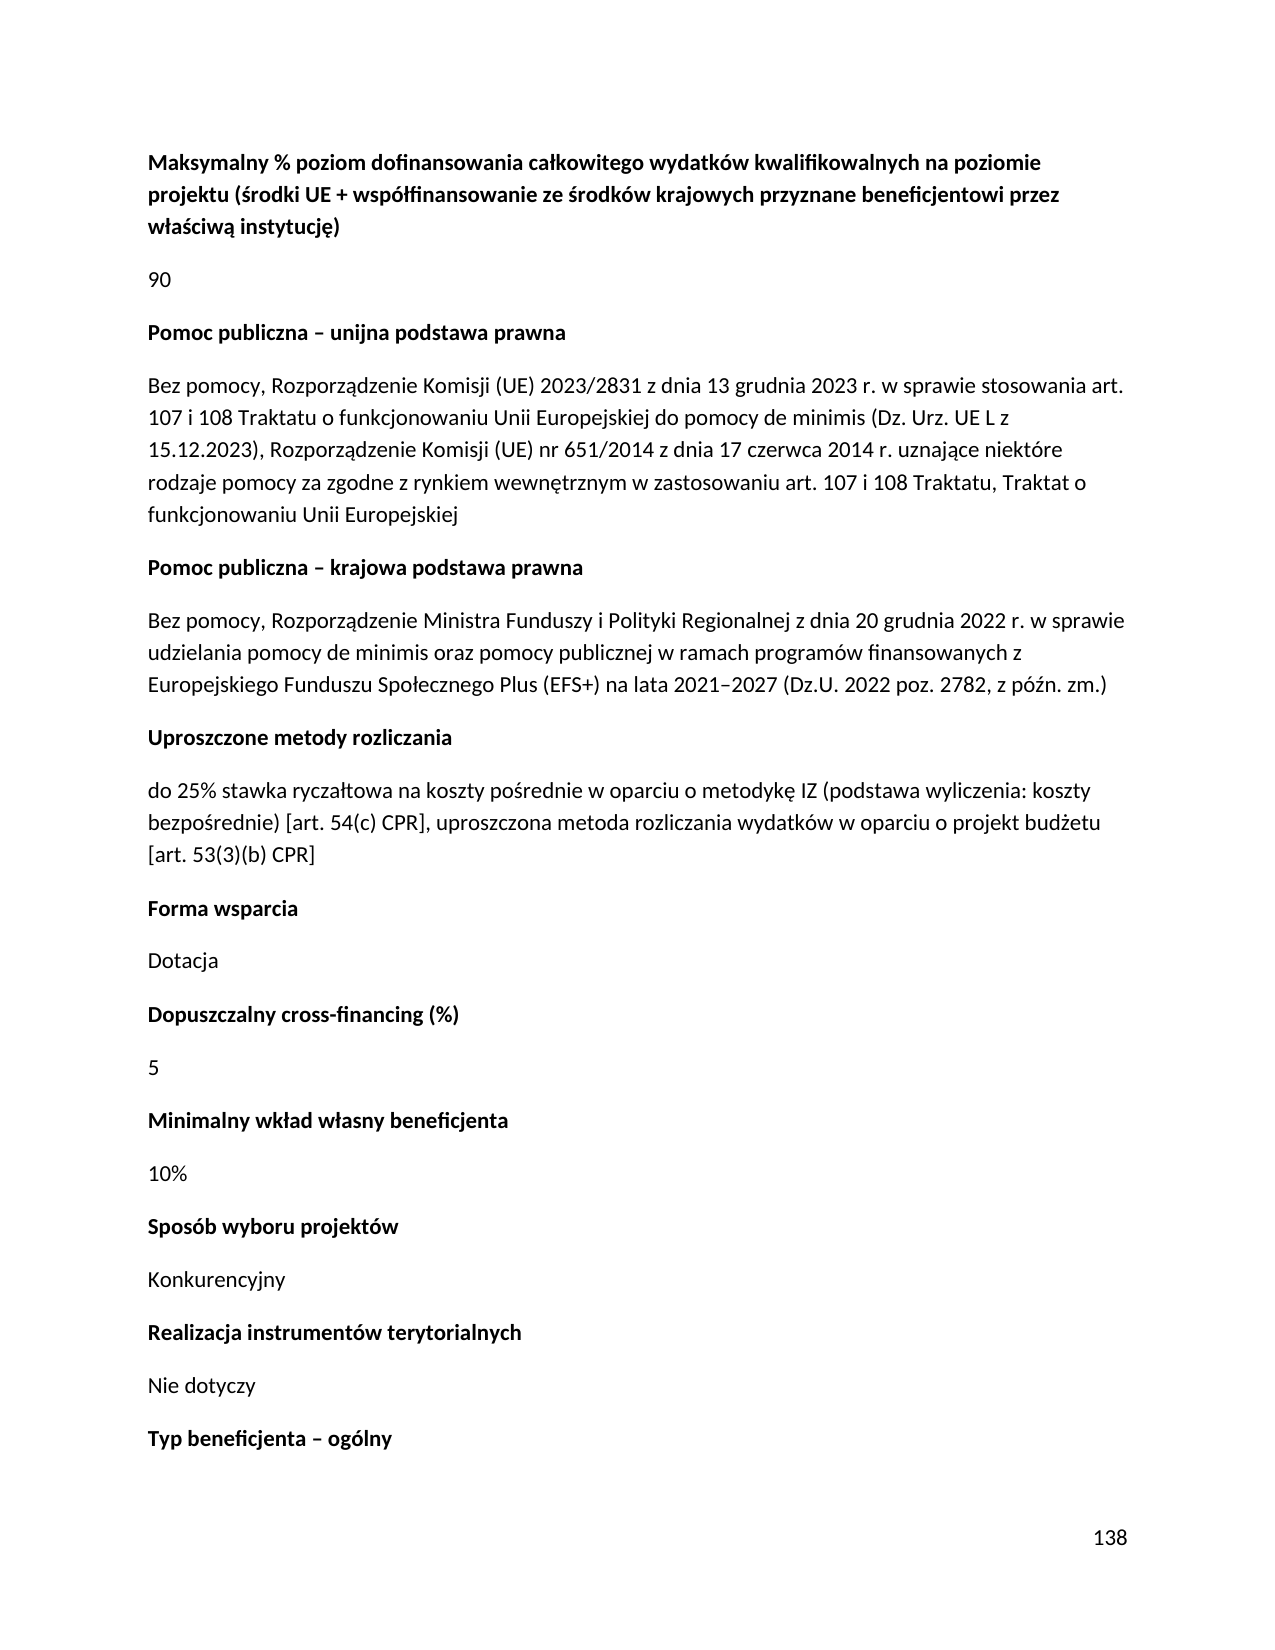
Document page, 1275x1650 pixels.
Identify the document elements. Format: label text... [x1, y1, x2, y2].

text Bez pomocy, Rozporządzenie Ministra Funduszy i Polityki Regionalnej z dnia 20 grudnia 2022 r. w sprawie udzielania pomocy de minimis oraz pomocy publicznej w ramach programów finansowanych z Europejskiego Funduszu Społecznego Plus (EFS+) na lata 2021–2027 (Dz.U. 2022 poz. 2782, z późn. zm.) [148, 606, 1127, 698]
text Uproszczone metody rozliczania [148, 723, 1127, 751]
text Forma wsparcia [148, 894, 1127, 922]
text Konkurencyjny [148, 1265, 1127, 1293]
text Nie dotyczy [148, 1371, 1127, 1399]
text Realizacja instrumentów terytorialnych [148, 1318, 1127, 1346]
text 5 [148, 1053, 1127, 1081]
text do 25% stawka ryczałtowa na koszty pośrednie w oparciu o metodykę IZ (podstawa wyliczenia: koszty bezpośrednie) [art. 54(c) CPR], uproszczona metoda rozliczania wydatków w oparciu o projekt budżetu [art. 53(3)(b) CPR] [148, 776, 1127, 869]
text Minimalny wkład własny beneficjenta [148, 1106, 1127, 1134]
text Pomoc publiczna – unijna podstawa prawna [148, 318, 1127, 346]
text Bez pomocy, Rozporządzenie Komisji (UE) 2023/2831 z dnia 13 grudnia 2023 r. w sprawie stosowania art. 107 i 108 Traktatu o funkcjonowaniu Unii Europejskiej do pomocy de minimis (Dz. Urz. UE L z 15.12.2023), Rozporządzenie Komisji (UE) nr 651/2014 z dnia 17 czerwca 2014 r. uznające niektóre rodzaje pomocy za zgodne z rynkiem wewnętrznym w zastosowaniu art. 107 i 108 Traktatu, Traktat o funkcjonowaniu Unii Europejskiej [148, 371, 1127, 528]
text Dopuszczalny cross-financing (%) [148, 1000, 1127, 1028]
text Maksymalny % poziom dofinansowania całkowitego wydatków kwalifikowalnych na poziomie projektu (środki UE + współfinansowanie ze środków krajowych przyznane beneficjentowi przez właściwą instytucję) [148, 148, 1127, 240]
text 90 [148, 265, 1127, 293]
text Typ beneficjenta – ogólny [148, 1424, 1127, 1452]
text Dotacja [148, 947, 1127, 975]
text 10% [148, 1159, 1127, 1187]
text Pomoc publiczna – krajowa podstawa prawna [148, 553, 1127, 581]
text Sposób wyboru projektów [148, 1212, 1127, 1240]
